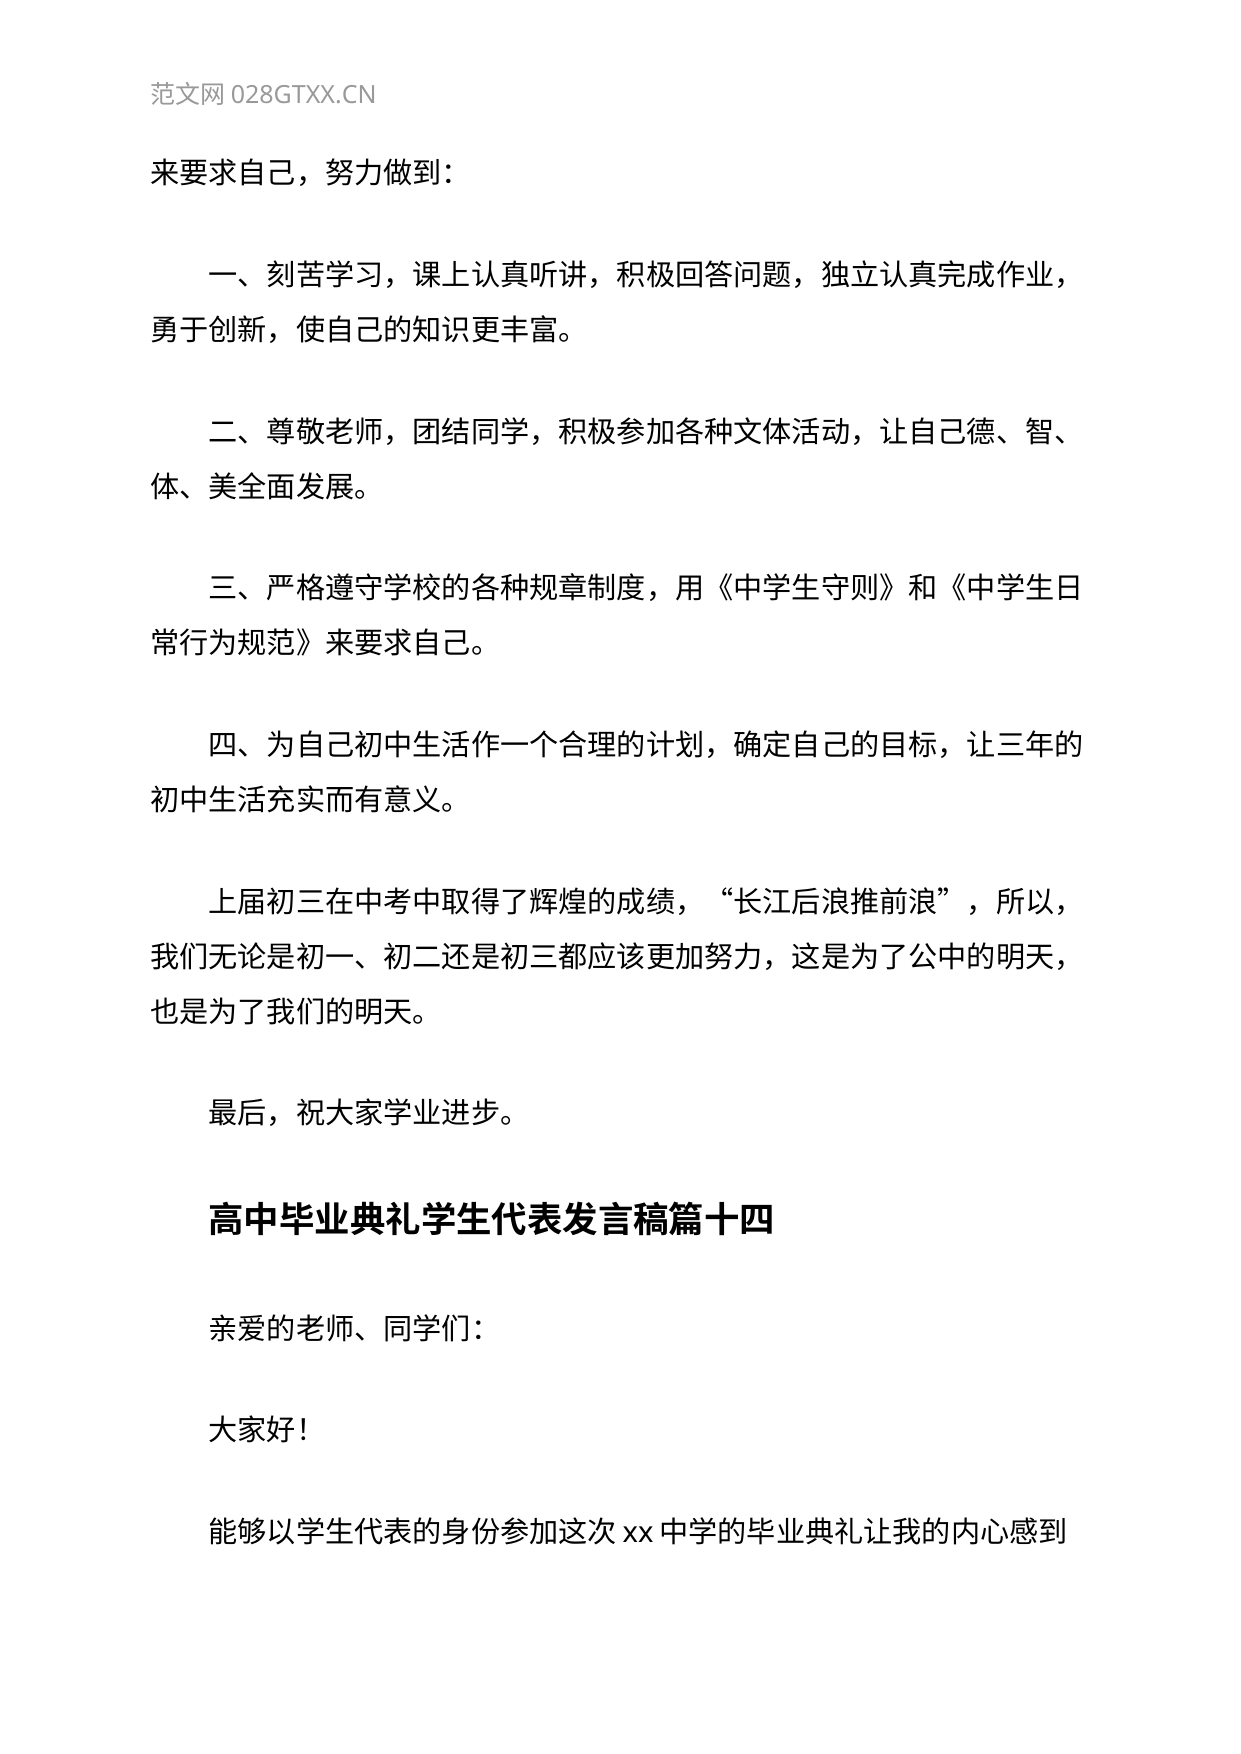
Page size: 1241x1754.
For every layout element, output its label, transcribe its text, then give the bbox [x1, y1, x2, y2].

text 一、刻苦学习，课上认真听讲，积极回答问题，独立认真完成作业，勇于创新，使自己的知识更丰富。 [150, 252, 1090, 349]
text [150, 150, 1090, 192]
text 上届初三在中考中取得了辉煌的成绩，“长江后浪推前浪”，所以，我们无论是初一、初二还是初三都应该更加努力，这是为了公中的明天，也是为了我们的明天。 [150, 878, 1090, 1031]
text 高中毕业典礼学生代表发言稿篇十四 [150, 1192, 1090, 1243]
text 最后，祝大家学业进步。 [150, 1090, 1090, 1132]
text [150, 1509, 1090, 1551]
text 四、为自己初中生活作一个合理的计划，确定自己的目标，让三年的初中生活充实而有意义。 [150, 722, 1090, 819]
text 大家好！ [150, 1407, 1090, 1449]
text 三、严格遵守学校的各种规章制度，用《中学生守则》和《中学生日常行为规范》来要求自己。 [150, 565, 1090, 662]
text 二、尊敬老师，团结同学，积极参加各种文体活动，让自己德、智、体、美全面发展。 [150, 408, 1090, 506]
text 亲爱的老师、同学们： [150, 1305, 1090, 1347]
